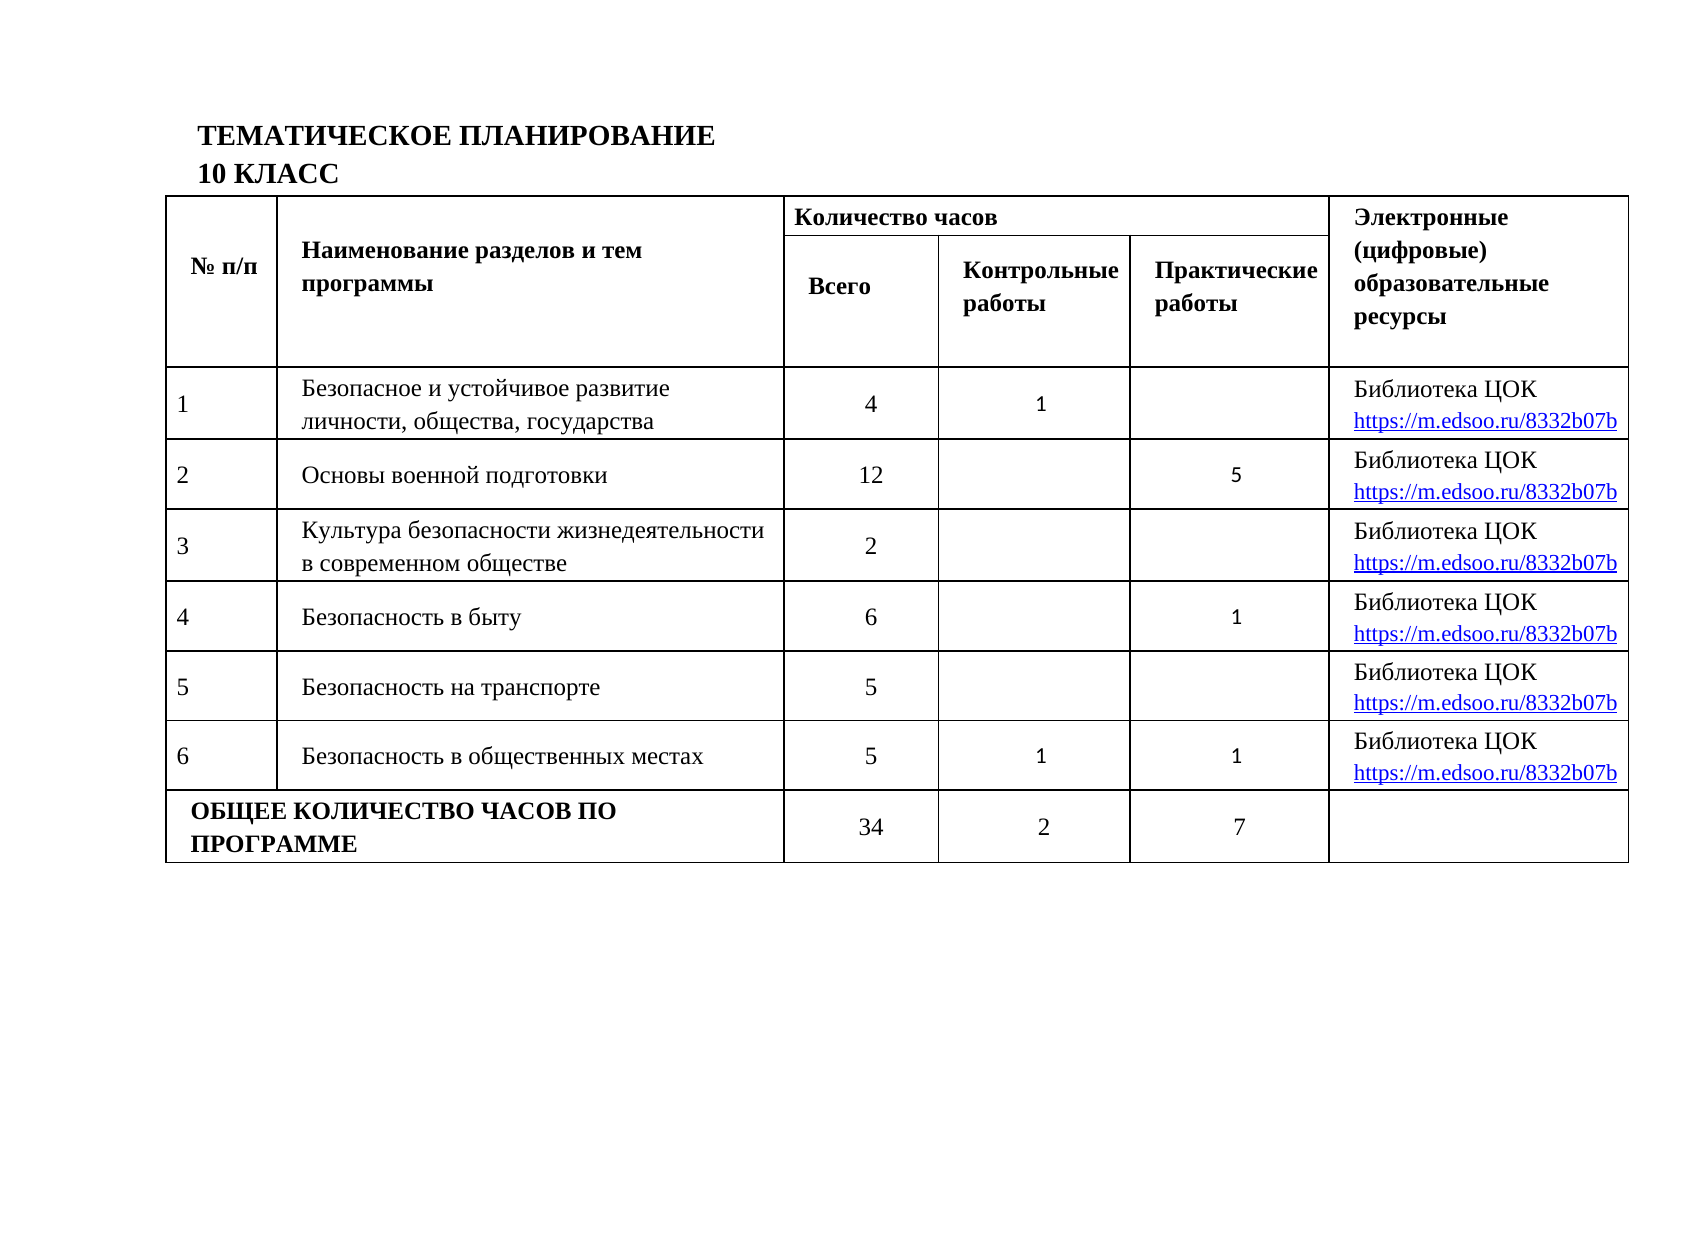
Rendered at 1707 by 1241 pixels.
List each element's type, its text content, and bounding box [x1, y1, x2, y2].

table_cell 1 [167, 368, 276, 438]
text 10 КЛАСС [190, 157, 1618, 190]
table_cell Безопасное и устойчивое развитие личности, общества, государства [278, 368, 783, 438]
table_cell 1 [1131, 721, 1328, 789]
text ТЕМАТИЧЕСКОЕ ПЛАНИРОВАНИЕ [190, 118, 1618, 152]
table_cell [1131, 368, 1328, 438]
table_cell [1131, 652, 1328, 719]
table_cell 4 [785, 368, 938, 438]
table_cell 7 [1131, 791, 1328, 861]
table_cell 6 [167, 721, 276, 789]
table_cell 6 [785, 582, 938, 650]
table_header Количество часов [785, 197, 1328, 234]
table_cell 5 [167, 652, 276, 719]
table_cell ОБЩЕЕ КОЛИЧЕСТВО ЧАСОВ ПО ПРОГРАММЕ [167, 791, 783, 861]
table_cell 4 [167, 582, 276, 650]
table_cell Библиотека ЦОК https://m.edsoo.ru/8332b07b [1330, 582, 1628, 650]
table_cell 2 [167, 440, 276, 508]
table_cell 2 [785, 510, 938, 580]
table_cell Культура безопасности жизнедеятельности в современном обществе [278, 510, 783, 580]
table_cell 34 [785, 791, 938, 861]
table_cell 5 [785, 721, 938, 789]
table_cell Основы военной подготовки [278, 440, 783, 508]
table_cell 5 [785, 652, 938, 719]
table_cell Практические работы [1131, 236, 1328, 366]
table_cell [939, 582, 1129, 650]
table_cell [939, 440, 1129, 508]
table_header Наименование разделов и тем программы [278, 197, 783, 366]
table_cell 1 [1131, 582, 1328, 650]
table_cell 2 [939, 791, 1129, 861]
table_header Электронные (цифровые) образовательные ресурсы [1330, 197, 1628, 366]
table_cell Библиотека ЦОК https://m.edsoo.ru/8332b07b [1330, 440, 1628, 508]
table_cell Библиотека ЦОК https://m.edsoo.ru/8332b07b [1330, 652, 1628, 719]
table_header № п/п [167, 197, 276, 366]
table_cell Библиотека ЦОК https://m.edsoo.ru/8332b07b [1330, 368, 1628, 438]
table_cell [1131, 510, 1328, 580]
table_cell 1 [939, 721, 1129, 789]
table_cell Библиотека ЦОК https://m.edsoo.ru/8332b07b [1330, 510, 1628, 580]
table_cell [1330, 791, 1628, 861]
table_cell 3 [167, 510, 276, 580]
table_cell Всего [785, 236, 938, 366]
table_cell Библиотека ЦОК https://m.edsoo.ru/8332b07b [1330, 721, 1628, 789]
table_cell 5 [1131, 440, 1328, 508]
table_cell Безопасность на транспорте [278, 652, 783, 719]
table_cell Безопасность в быту [278, 582, 783, 650]
table_cell Безопасность в общественных местах [278, 721, 783, 789]
table_cell [939, 510, 1129, 580]
table_cell 12 [785, 440, 938, 508]
table_cell Контрольные работы [939, 236, 1129, 366]
table_cell [939, 652, 1129, 719]
table_cell 1 [939, 368, 1129, 438]
